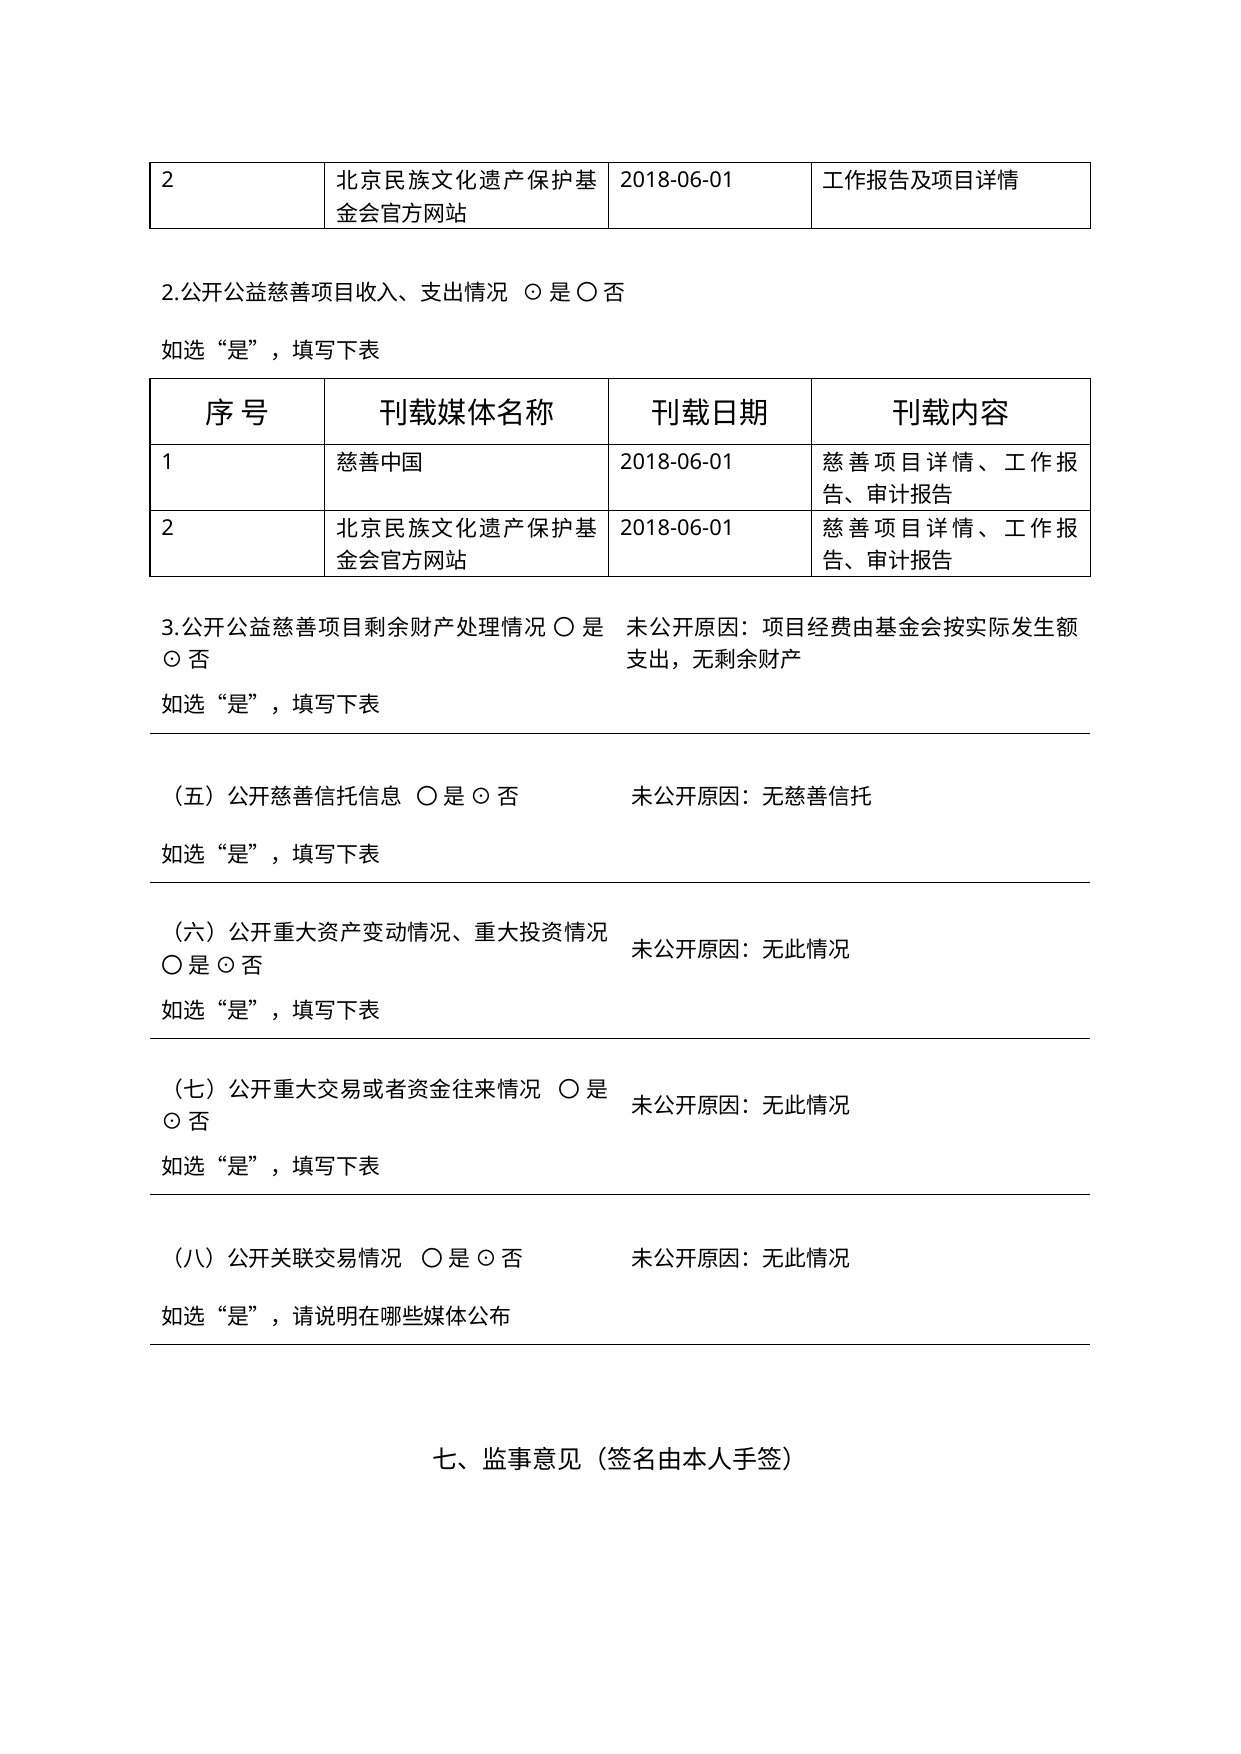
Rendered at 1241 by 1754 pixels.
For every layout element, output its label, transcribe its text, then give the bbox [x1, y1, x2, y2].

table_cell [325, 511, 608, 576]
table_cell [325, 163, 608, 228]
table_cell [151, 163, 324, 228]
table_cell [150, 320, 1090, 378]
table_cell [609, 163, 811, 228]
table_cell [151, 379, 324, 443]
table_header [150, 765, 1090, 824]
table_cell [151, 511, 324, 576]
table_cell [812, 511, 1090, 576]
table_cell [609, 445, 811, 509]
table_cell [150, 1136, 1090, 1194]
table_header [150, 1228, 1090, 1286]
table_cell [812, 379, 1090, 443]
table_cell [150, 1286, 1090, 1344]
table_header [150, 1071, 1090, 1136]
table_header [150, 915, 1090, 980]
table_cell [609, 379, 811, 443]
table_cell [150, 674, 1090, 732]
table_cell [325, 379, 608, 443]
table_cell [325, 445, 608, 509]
text 七、监事意见（签名由本人手签） [150, 1426, 1090, 1491]
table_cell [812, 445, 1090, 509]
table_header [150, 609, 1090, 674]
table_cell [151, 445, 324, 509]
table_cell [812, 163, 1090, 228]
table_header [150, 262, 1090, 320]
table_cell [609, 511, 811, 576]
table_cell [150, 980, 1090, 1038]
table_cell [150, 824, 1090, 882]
